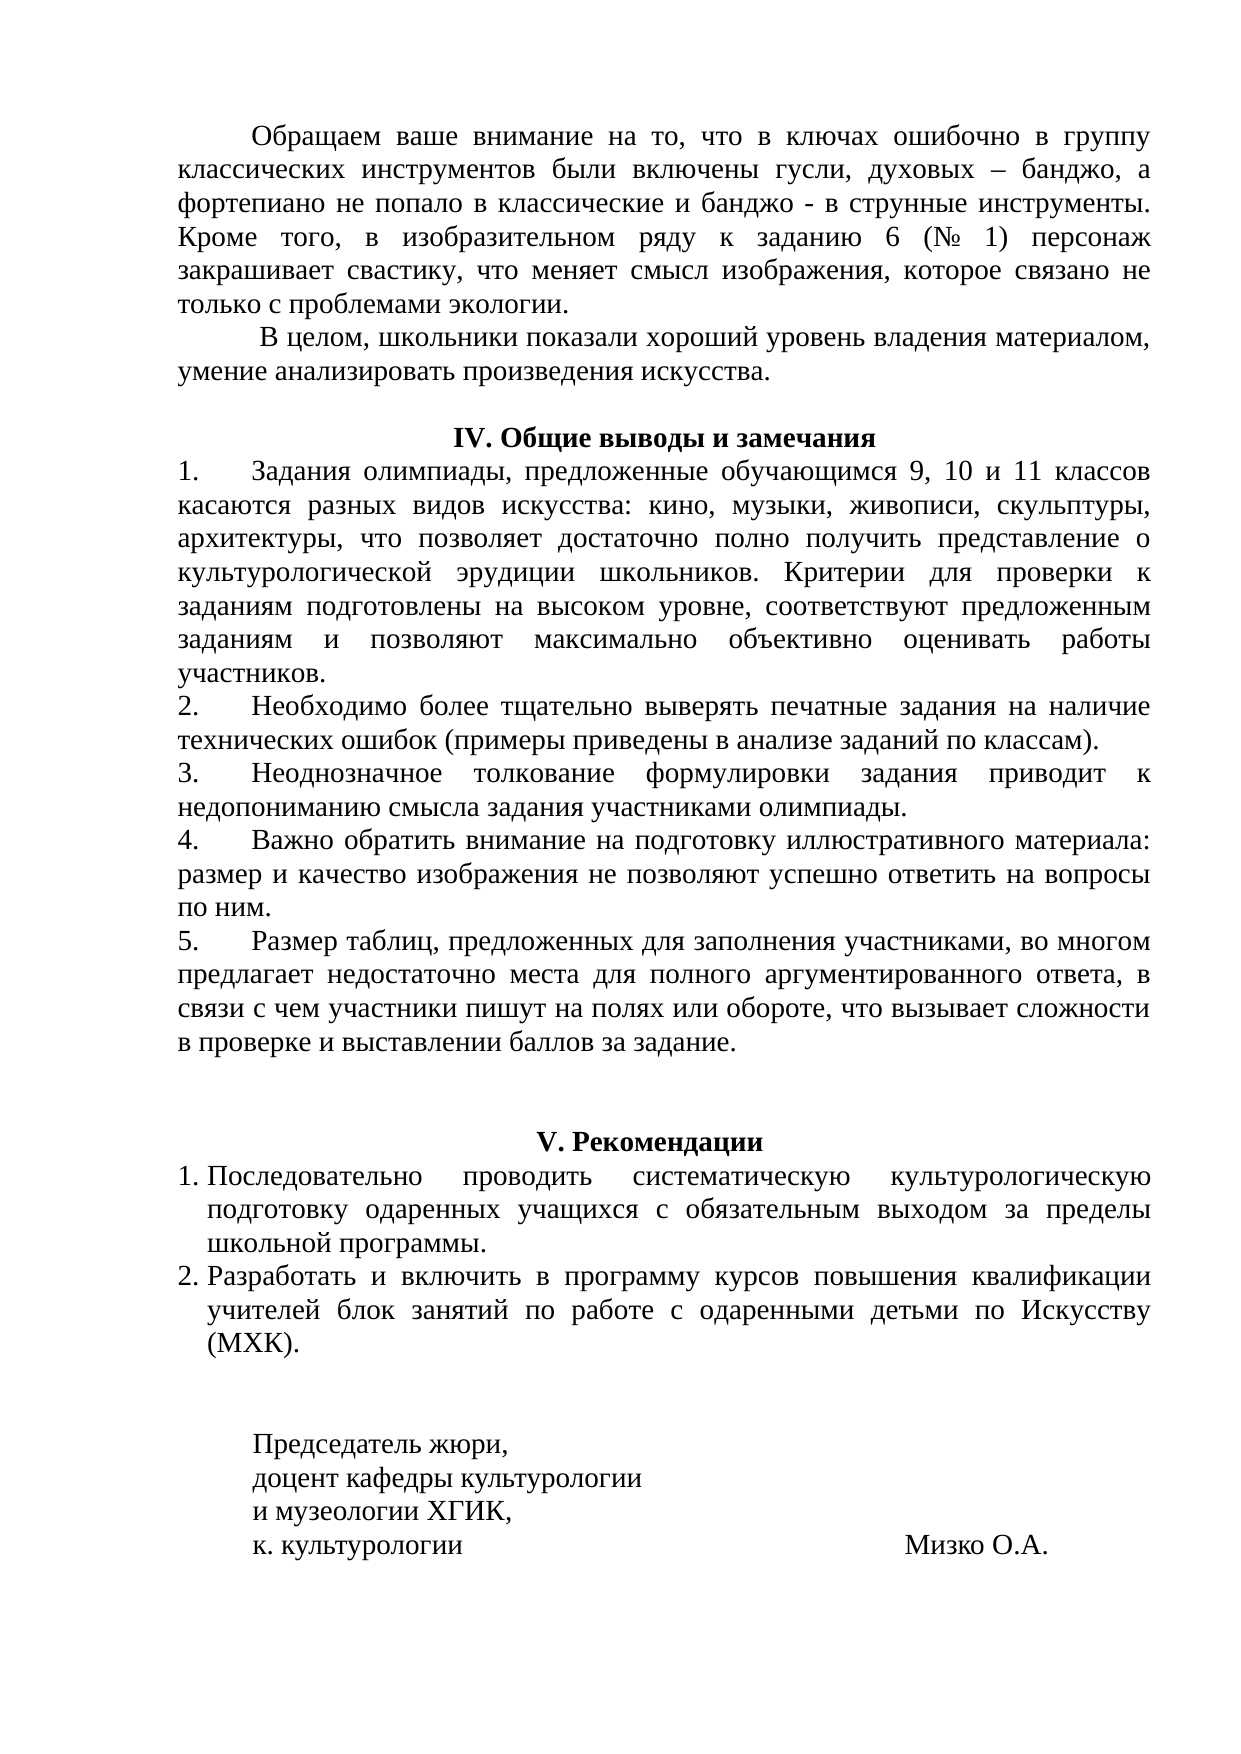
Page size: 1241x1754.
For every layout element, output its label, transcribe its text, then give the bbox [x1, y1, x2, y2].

text В целом, школьники показали хороший уровень владения материалом, умение анализировать произведения искусства. [177, 319, 1152, 386]
text V. Рекомендации [148, 1124, 1152, 1158]
text Председатель жюри, [252, 1426, 1152, 1460]
text Обращаем ваше внимание на то, что в ключах ошибочно в группу классических инструментов были включены гусли, духовых – банджо, а фортепиано не попало в классические и банджо - в струнные инструменты. Кроме того, в изобразительном ряду к заданию 6 (№ 1) персонаж закрашивает свастику, что меняет смысл изображения, которое связано не только с проблемами экологии. [177, 118, 1152, 319]
list Необходимо более тщательно выверять печатные задания на наличие технических ошибок (примеры приведены в анализе заданий по классам). [177, 688, 1152, 755]
list Разработать и включить в программу курсов повышения квалификации учителей блок занятий по работе с одаренными детьми по Искусству (МХК). [177, 1258, 1152, 1359]
list Задания олимпиады, предложенные обучающимся 9, 10 и 11 классов касаются разных видов искусства: кино, музыки, живописи, скульптуры, архитектуры, что позволяет достаточно полно получить представление о культурологической эрудиции школьников. Критерии для проверки к заданиям подготовлены на высоком уровне, соответствуют предложенным заданиям и позволяют максимально объективно оценивать работы участников. [177, 453, 1152, 688]
list Последовательно проводить систематическую культурологическую подготовку одаренных учащихся с обязательным выходом за пределы школьной программы. [177, 1158, 1152, 1258]
text IV. Общие выводы и замечания [177, 420, 1152, 453]
text к. культурологии Мизко О.А. [252, 1527, 1152, 1560]
text и музеологии ХГИК, [252, 1493, 1152, 1527]
list Неоднозначное толкование формулировки задания приводит к недопониманию смысла задания участниками олимпиады. [177, 755, 1152, 822]
text доцент кафедры культурологии [252, 1460, 1152, 1493]
list Важно обратить внимание на подготовку иллюстративного материала: размер и качество изображения не позволяют успешно ответить на вопросы по ним. [177, 822, 1152, 923]
list Размер таблиц, предложенных для заполнения участниками, во многом предлагает недостаточно места для полного аргументированного ответа, в связи с чем участники пишут на полях или обороте, что вызывает сложности в проверке и выставлении баллов за задание. [177, 923, 1152, 1057]
